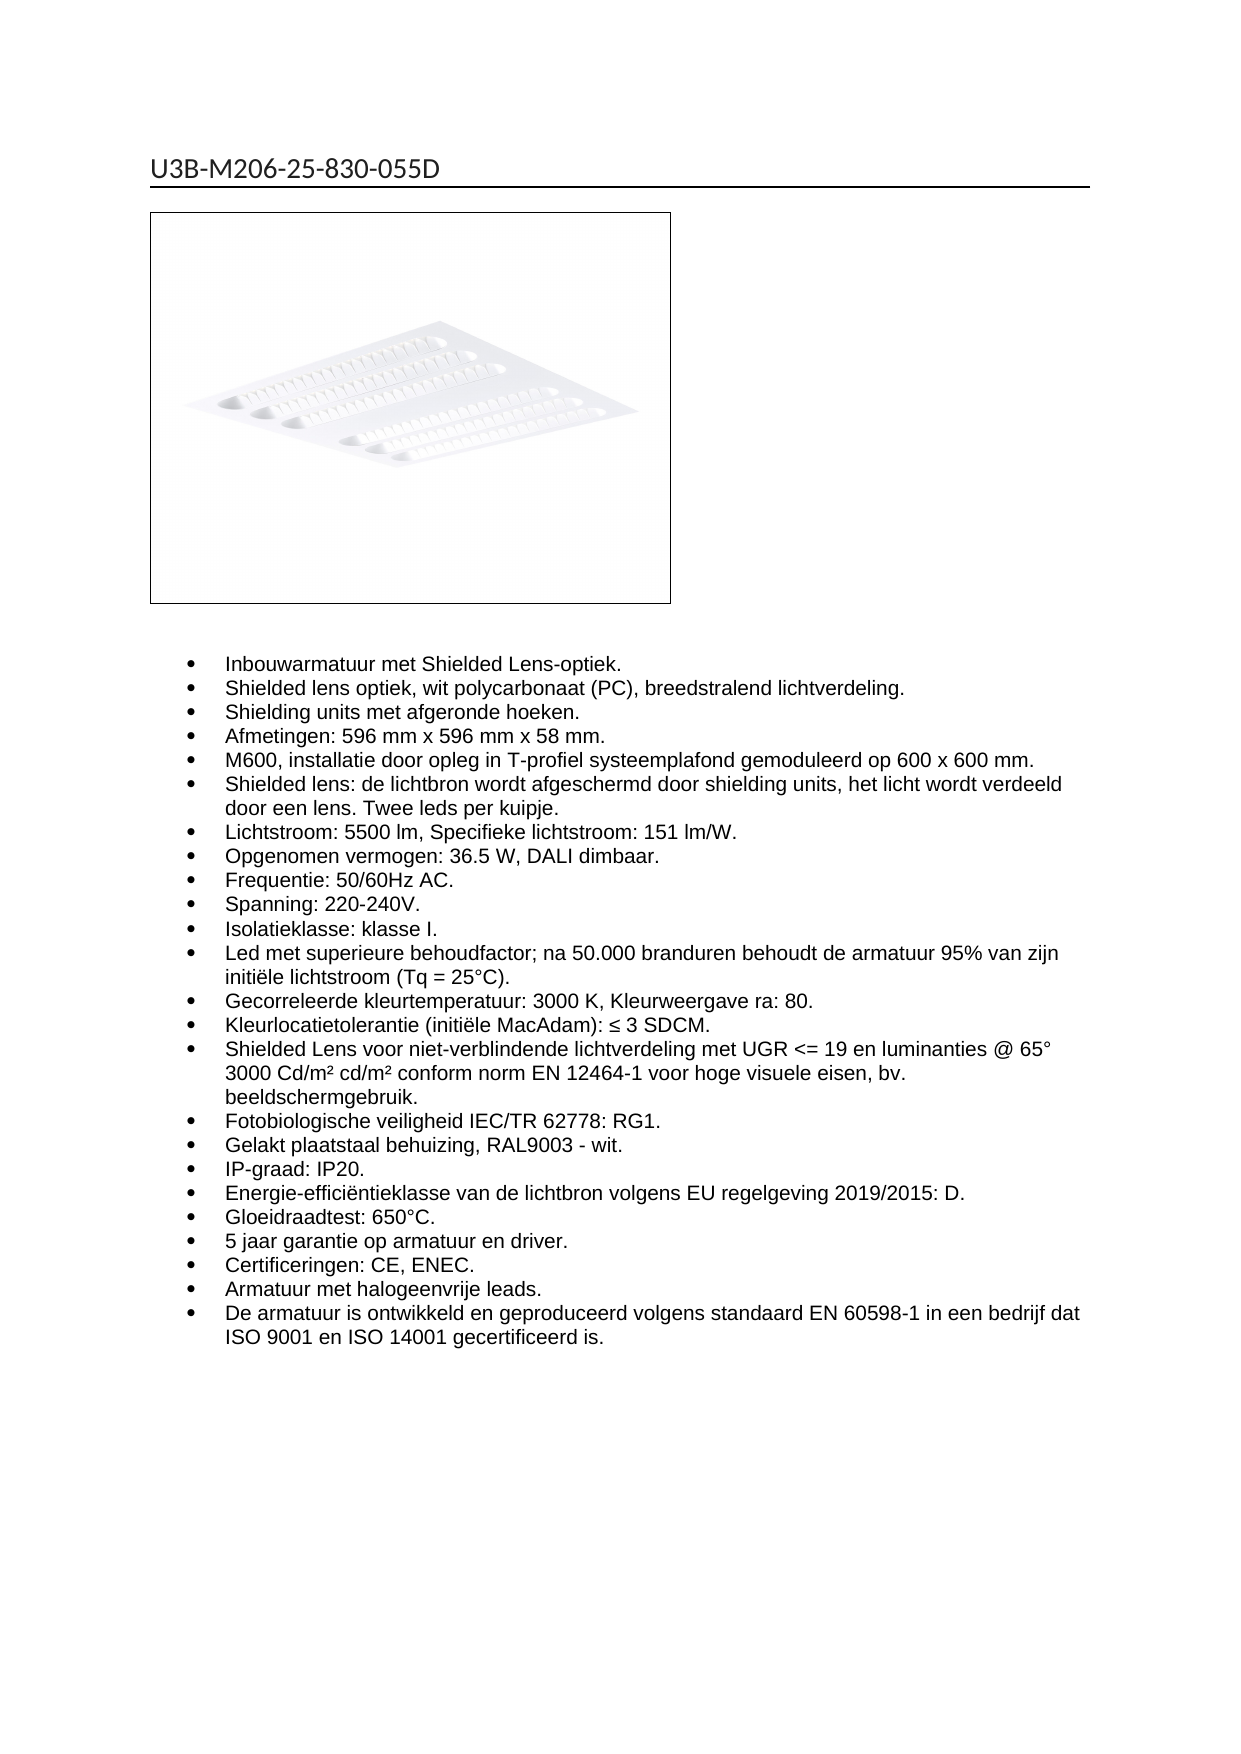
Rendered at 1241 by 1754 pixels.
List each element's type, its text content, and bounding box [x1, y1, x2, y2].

list Shielded lens optiek, wit polycarbonaat (PC), breedstralend lichtverdeling. [187, 676, 1090, 700]
list 5 jaar garantie op armatuur en driver. [187, 1229, 1090, 1253]
list De armatuur is ontwikkeld en geproduceerd volgens standaard EN 60598-1 in een bedrijf dat ISO 9001 en ISO 14001 gecertificeerd is. [187, 1301, 1090, 1349]
list Led met superieure behoudfactor; na 50.000 branduren behoudt de armatuur 95% van zijn initiële lichtstroom (Tq = 25°C). [187, 940, 1090, 988]
list Shielded Lens voor niet-verblindende lichtverdeling met UGR <= 19 en luminanties @ 65° 3000 Cd/m² cd/m² conform norm EN 12464-1 voor hoge visuele eisen, bv. beeldschermgebruik. [187, 1037, 1090, 1108]
list Spanning: 220-240V. [187, 892, 1090, 916]
list Gloeidraadtest: 650°C. [187, 1205, 1090, 1229]
list M600, installatie door opleg in T-profiel systeemplafond gemoduleerd op 600 x 600 mm. [187, 748, 1090, 772]
list Kleurlocatietolerantie (initiële MacAdam): ≤ 3 SDCM. [187, 1012, 1090, 1037]
list Shielded lens: de lichtbron wordt afgeschermd door shielding units, het licht wordt verdeeld door een lens. Twee leds per kuipje. [187, 772, 1090, 820]
list Afmetingen: 596 mm x 596 mm x 58 mm. [187, 724, 1090, 748]
list Opgenomen vermogen: 36.5 W, DALI dimbaar. [187, 844, 1090, 868]
list Fotobiologische veiligheid IEC/TR 62778: RG1. [187, 1108, 1090, 1133]
list Certificeringen: CE, ENEC. [187, 1253, 1090, 1277]
list Isolatieklasse: klasse I. [187, 916, 1090, 940]
list Frequentie: 50/60Hz AC. [187, 868, 1090, 892]
list Lichtstroom: 5500 lm, Specifieke lichtstroom: 151 lm/W. [187, 820, 1090, 844]
list Inbouwarmatuur met Shielded Lens-optiek. [187, 652, 1090, 676]
list Shielding units met afgeronde hoeken. [187, 700, 1090, 724]
list Gecorreleerde kleurtemperatuur: 3000 K, Kleurweergave ra: 80. [187, 988, 1090, 1012]
list Energie-efficiëntieklasse van de lichtbron volgens EU regelgeving 2019/2015: D. [187, 1181, 1090, 1205]
picture [151, 213, 670, 603]
text U3B-M206-25-830-055D [150, 150, 1090, 186]
list Gelakt plaatstaal behuizing, RAL9003 - wit. [187, 1133, 1090, 1157]
list Armatuur met halogeenvrije leads. [187, 1277, 1090, 1301]
list IP-graad: IP20. [187, 1157, 1090, 1181]
